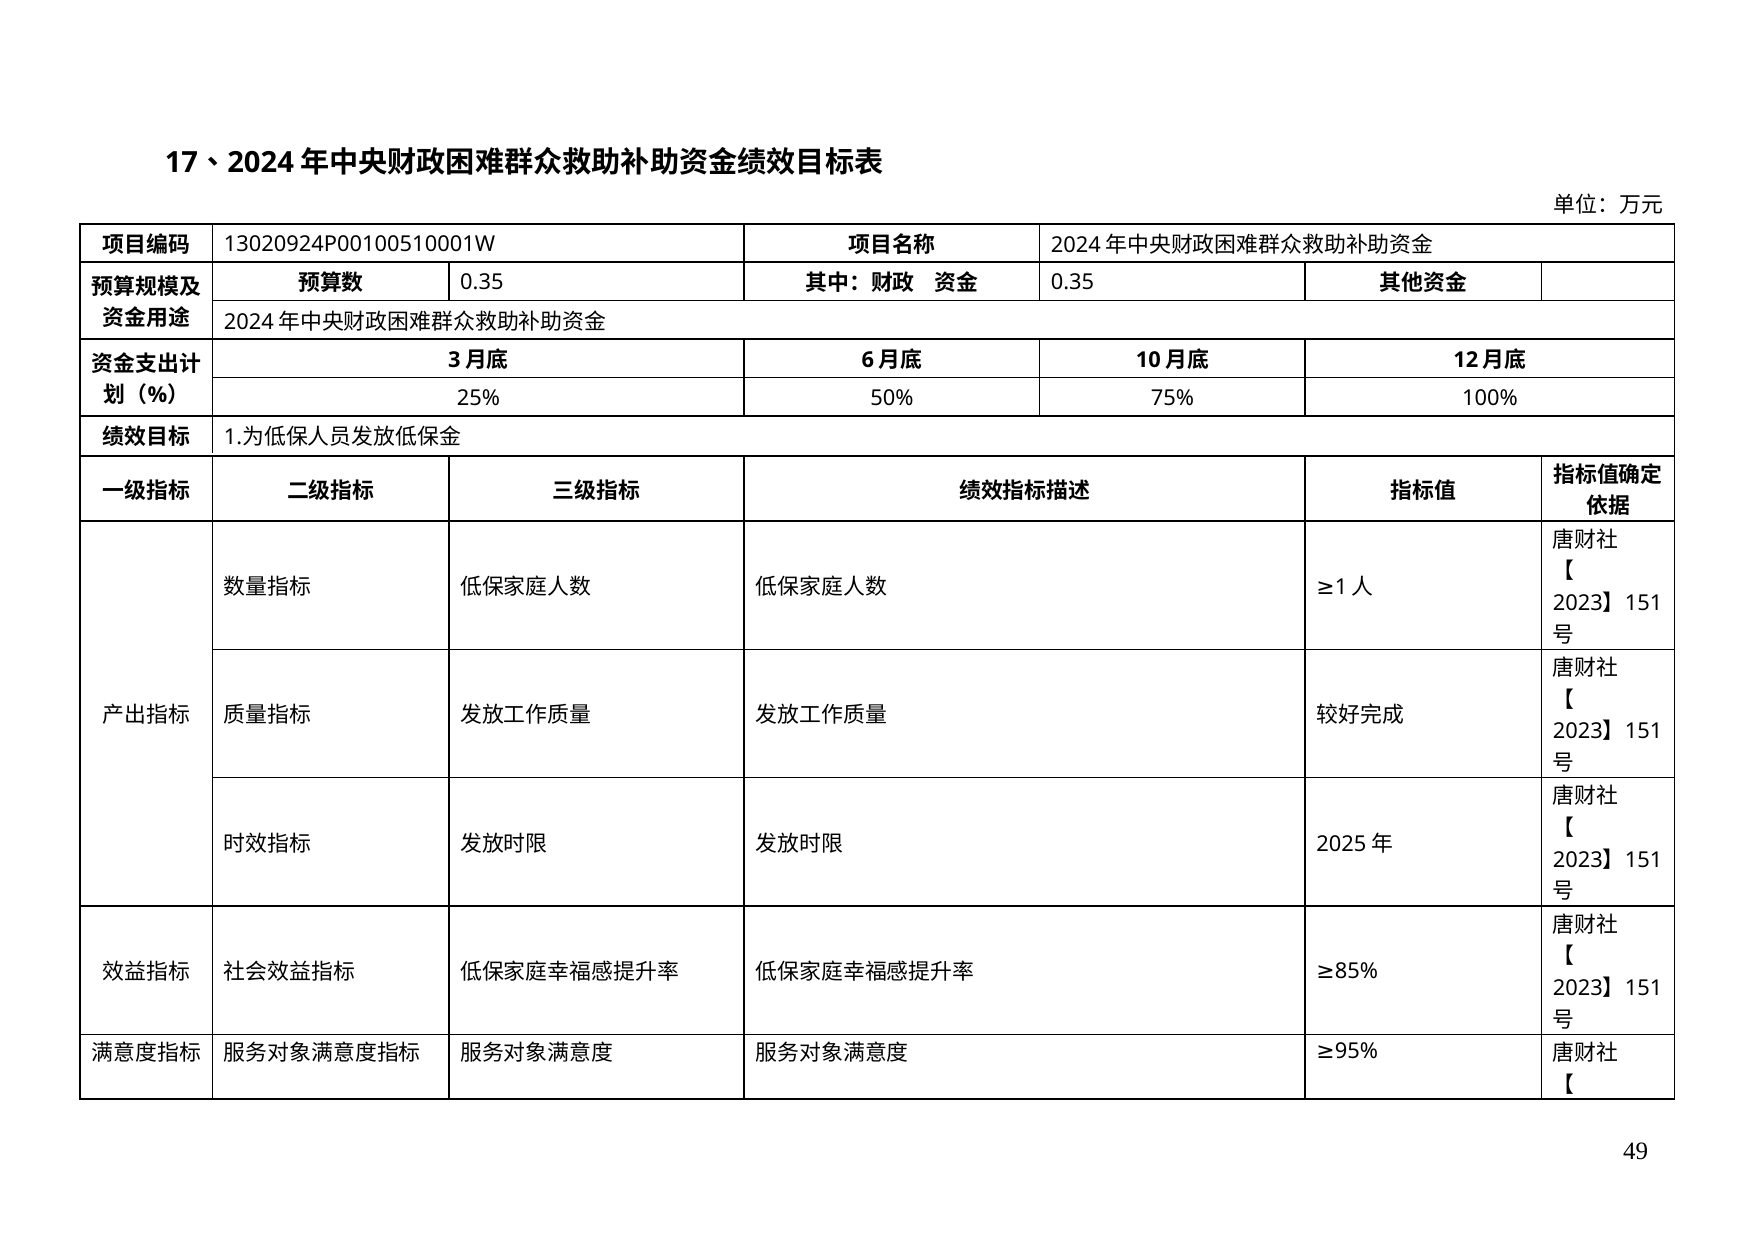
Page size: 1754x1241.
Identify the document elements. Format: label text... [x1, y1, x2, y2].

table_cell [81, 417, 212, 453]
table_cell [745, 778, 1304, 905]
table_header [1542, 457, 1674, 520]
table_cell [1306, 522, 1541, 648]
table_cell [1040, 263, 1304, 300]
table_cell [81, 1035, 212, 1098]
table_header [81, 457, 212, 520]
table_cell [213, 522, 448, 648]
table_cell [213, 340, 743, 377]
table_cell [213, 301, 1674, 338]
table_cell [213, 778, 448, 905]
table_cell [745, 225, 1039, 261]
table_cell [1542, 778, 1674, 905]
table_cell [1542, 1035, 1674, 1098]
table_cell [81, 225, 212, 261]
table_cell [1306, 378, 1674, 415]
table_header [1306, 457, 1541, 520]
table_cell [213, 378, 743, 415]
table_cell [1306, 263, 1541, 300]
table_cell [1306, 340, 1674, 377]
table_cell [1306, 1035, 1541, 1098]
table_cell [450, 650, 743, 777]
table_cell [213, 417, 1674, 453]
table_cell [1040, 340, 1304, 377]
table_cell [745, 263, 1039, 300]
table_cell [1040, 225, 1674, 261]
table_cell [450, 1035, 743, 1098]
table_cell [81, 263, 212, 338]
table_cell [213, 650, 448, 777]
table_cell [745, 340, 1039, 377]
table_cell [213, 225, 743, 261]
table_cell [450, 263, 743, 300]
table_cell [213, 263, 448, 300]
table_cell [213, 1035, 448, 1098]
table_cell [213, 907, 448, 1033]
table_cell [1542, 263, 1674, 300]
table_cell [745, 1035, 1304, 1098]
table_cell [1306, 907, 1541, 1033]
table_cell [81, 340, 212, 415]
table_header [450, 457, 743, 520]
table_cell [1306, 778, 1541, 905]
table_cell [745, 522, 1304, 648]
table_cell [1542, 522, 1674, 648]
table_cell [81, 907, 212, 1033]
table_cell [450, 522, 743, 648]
text 17、2024年中央财政困难群众救助补助资金绩效目标表 [106, 142, 1648, 181]
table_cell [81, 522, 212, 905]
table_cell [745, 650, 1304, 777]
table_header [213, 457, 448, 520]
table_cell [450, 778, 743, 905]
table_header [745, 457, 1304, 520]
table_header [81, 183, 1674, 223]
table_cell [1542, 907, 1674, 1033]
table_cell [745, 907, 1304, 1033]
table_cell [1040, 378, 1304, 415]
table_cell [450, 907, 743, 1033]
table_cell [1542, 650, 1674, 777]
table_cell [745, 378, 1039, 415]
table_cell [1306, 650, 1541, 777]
